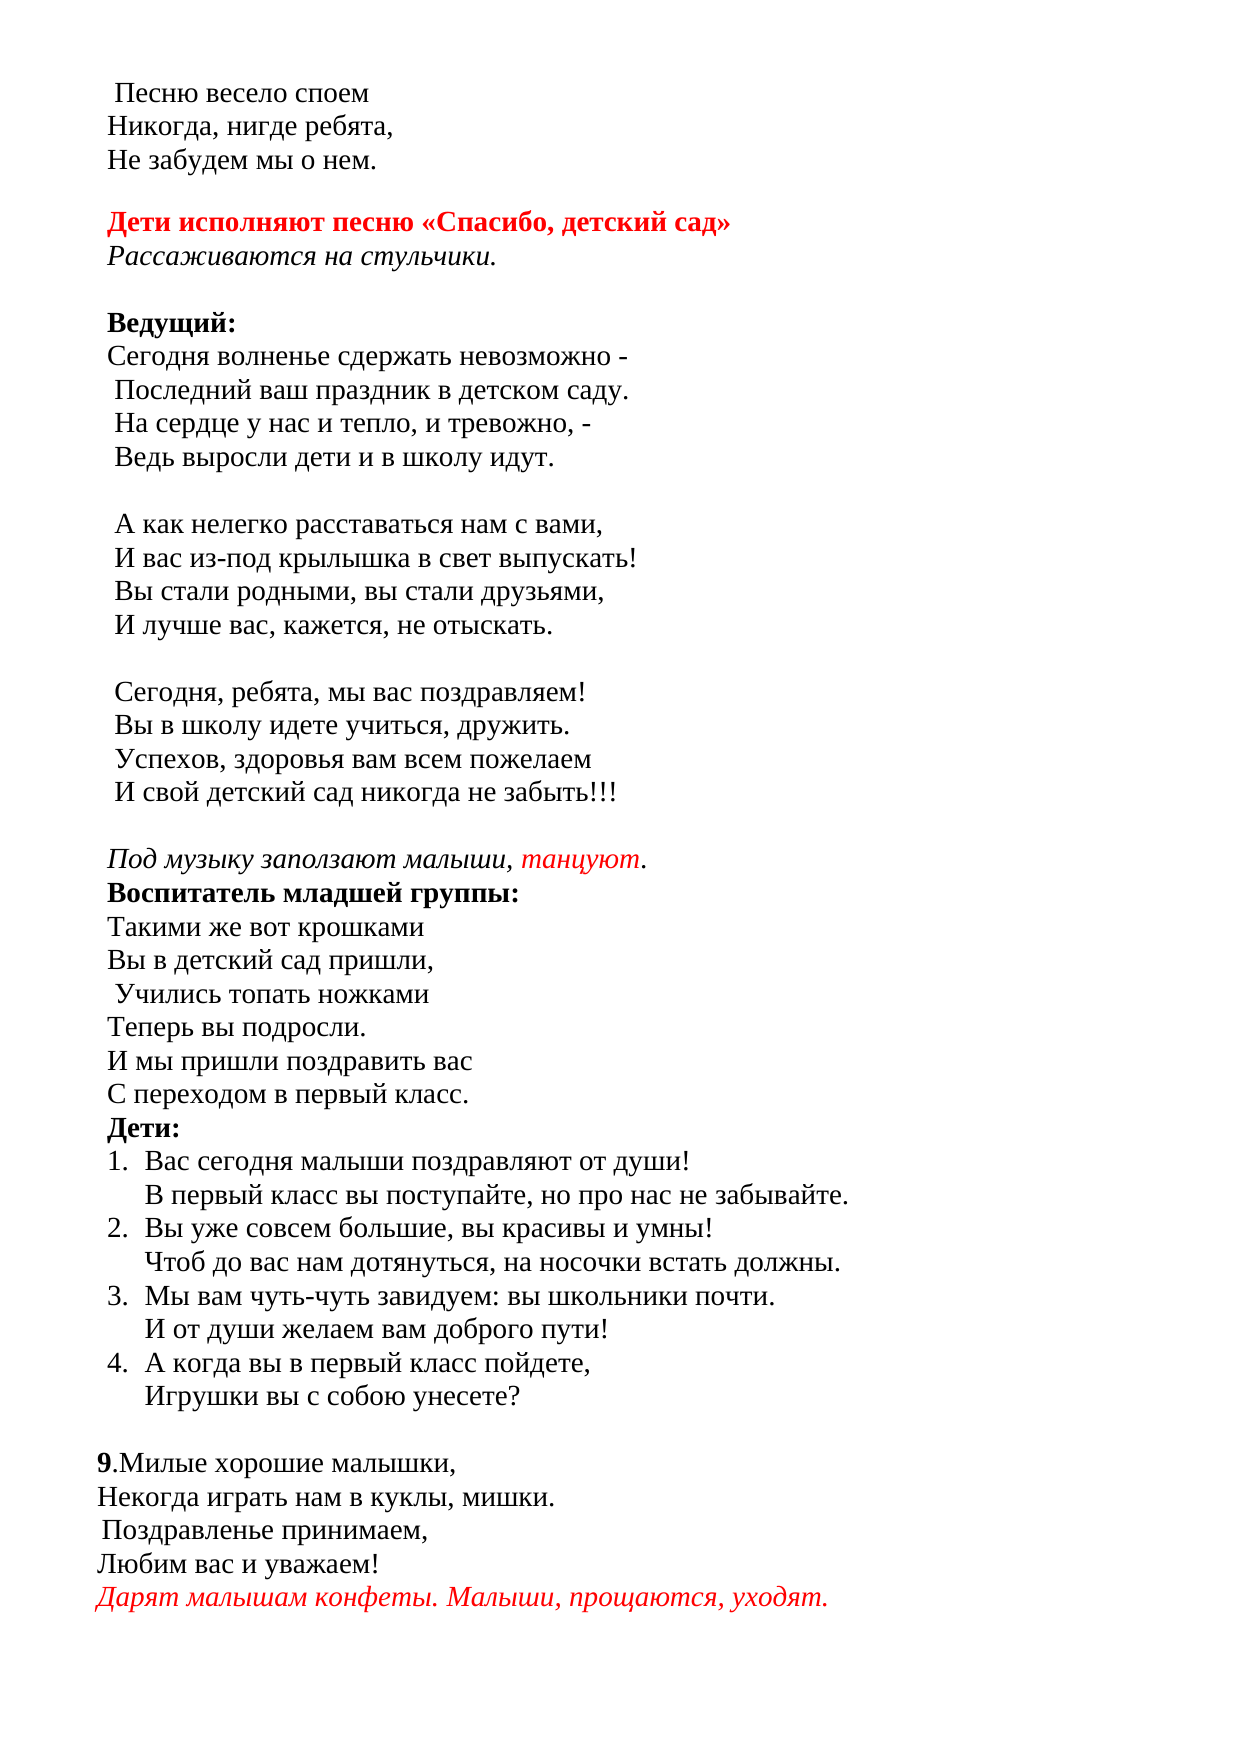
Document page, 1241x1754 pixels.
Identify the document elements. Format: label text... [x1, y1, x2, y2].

text Поздравленье принимаем, [75, 1512, 1165, 1546]
text Ведь выросли дети и в школу идут. [75, 439, 1165, 473]
text Последний ваш праздник в детском саду. [75, 372, 1165, 406]
text Теперь вы подросли. [75, 1009, 1165, 1043]
text Вы стали родными, вы стали друзьями, [75, 573, 1165, 607]
text На сердце у нас и тепло, и тревожно, - [75, 406, 1165, 439]
text Дети исполняют песню «Спасибо, детский сад» [75, 204, 1165, 238]
text В первый класс вы поступайте, но про нас не забывайте. [144, 1177, 1165, 1211]
text И вас из-под крылышка в свет выпускать! [75, 540, 1165, 573]
list Вы уже совсем большие, вы красивы и умны! [107, 1211, 1165, 1244]
text 9.Милые хорошие малышки, [75, 1445, 1165, 1479]
list А когда вы в первый класс пойдете, [107, 1345, 1165, 1378]
text Дарят малышам конфеты. Малыши, прощаются, уходят. [75, 1579, 1165, 1613]
text И мы пришли поздравить вас [75, 1043, 1165, 1076]
text Под музыку заползают малыши, танцуют. [75, 842, 1165, 875]
text Некогда играть нам в куклы, мишки. [75, 1479, 1165, 1512]
text Чтоб до вас нам дотянуться, на носочки встать должны. [144, 1244, 1165, 1278]
text И свой детский сад никогда не забыть!!! [75, 774, 1165, 808]
text И от души желаем вам доброго пути! [144, 1311, 1165, 1345]
text Успехов, здоровья вам всем пожелаем [75, 741, 1165, 774]
list Мы вам чуть-чуть завидуем: вы школьники почти. [107, 1278, 1165, 1311]
text Вы в детский сад пришли, [75, 942, 1165, 976]
text Сегодня, ребята, мы вас поздравляем! [75, 674, 1165, 707]
text Песню весело споем [75, 75, 1165, 108]
text Рассаживаются на стульчики. [75, 238, 1165, 271]
text Дети: [75, 1110, 1165, 1143]
text Учились топать ножками [75, 976, 1165, 1009]
text Такими же вот крошками [75, 909, 1165, 942]
list Вас сегодня малыши поздравляют от души! [107, 1143, 1165, 1177]
text Не забудем мы о нем. [75, 142, 1165, 176]
text И лучше вас, кажется, не отыскать. [75, 607, 1165, 640]
text Никогда, нигде ребята, [75, 108, 1165, 142]
text Игрушки вы с собою унесете? [144, 1378, 1165, 1412]
text С переходом в первый класс. [75, 1076, 1165, 1110]
text Ведущий: [75, 305, 1165, 338]
text А как нелегко расставаться нам с вами, [75, 506, 1165, 540]
text Сегодня волненье сдержать невозможно - [75, 338, 1165, 372]
text Любим вас и уважаем! [75, 1546, 1165, 1579]
text Воспитатель младшей группы: [75, 875, 1165, 909]
text Вы в школу идете учиться, дружить. [75, 707, 1165, 741]
